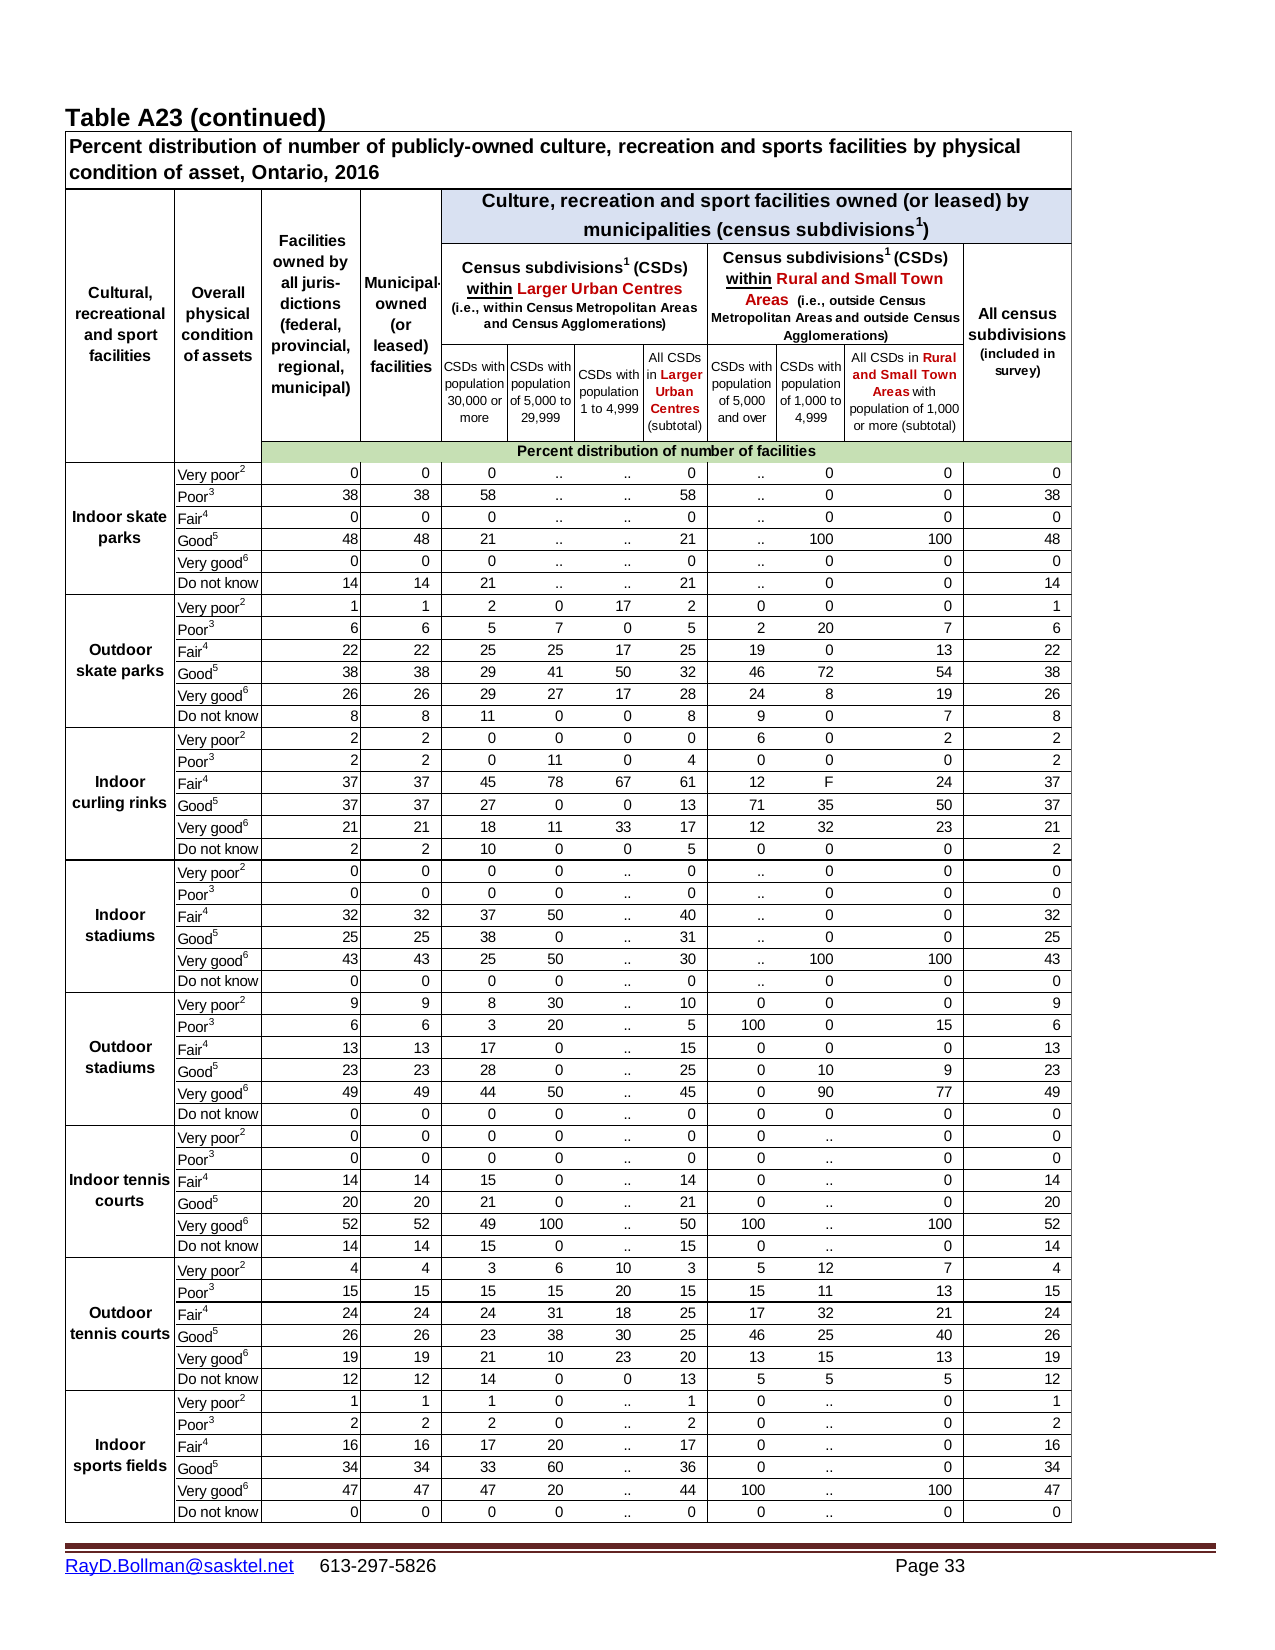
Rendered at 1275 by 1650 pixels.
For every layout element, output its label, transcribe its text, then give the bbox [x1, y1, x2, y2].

text Table A23 (continued) [65, 103, 1216, 131]
